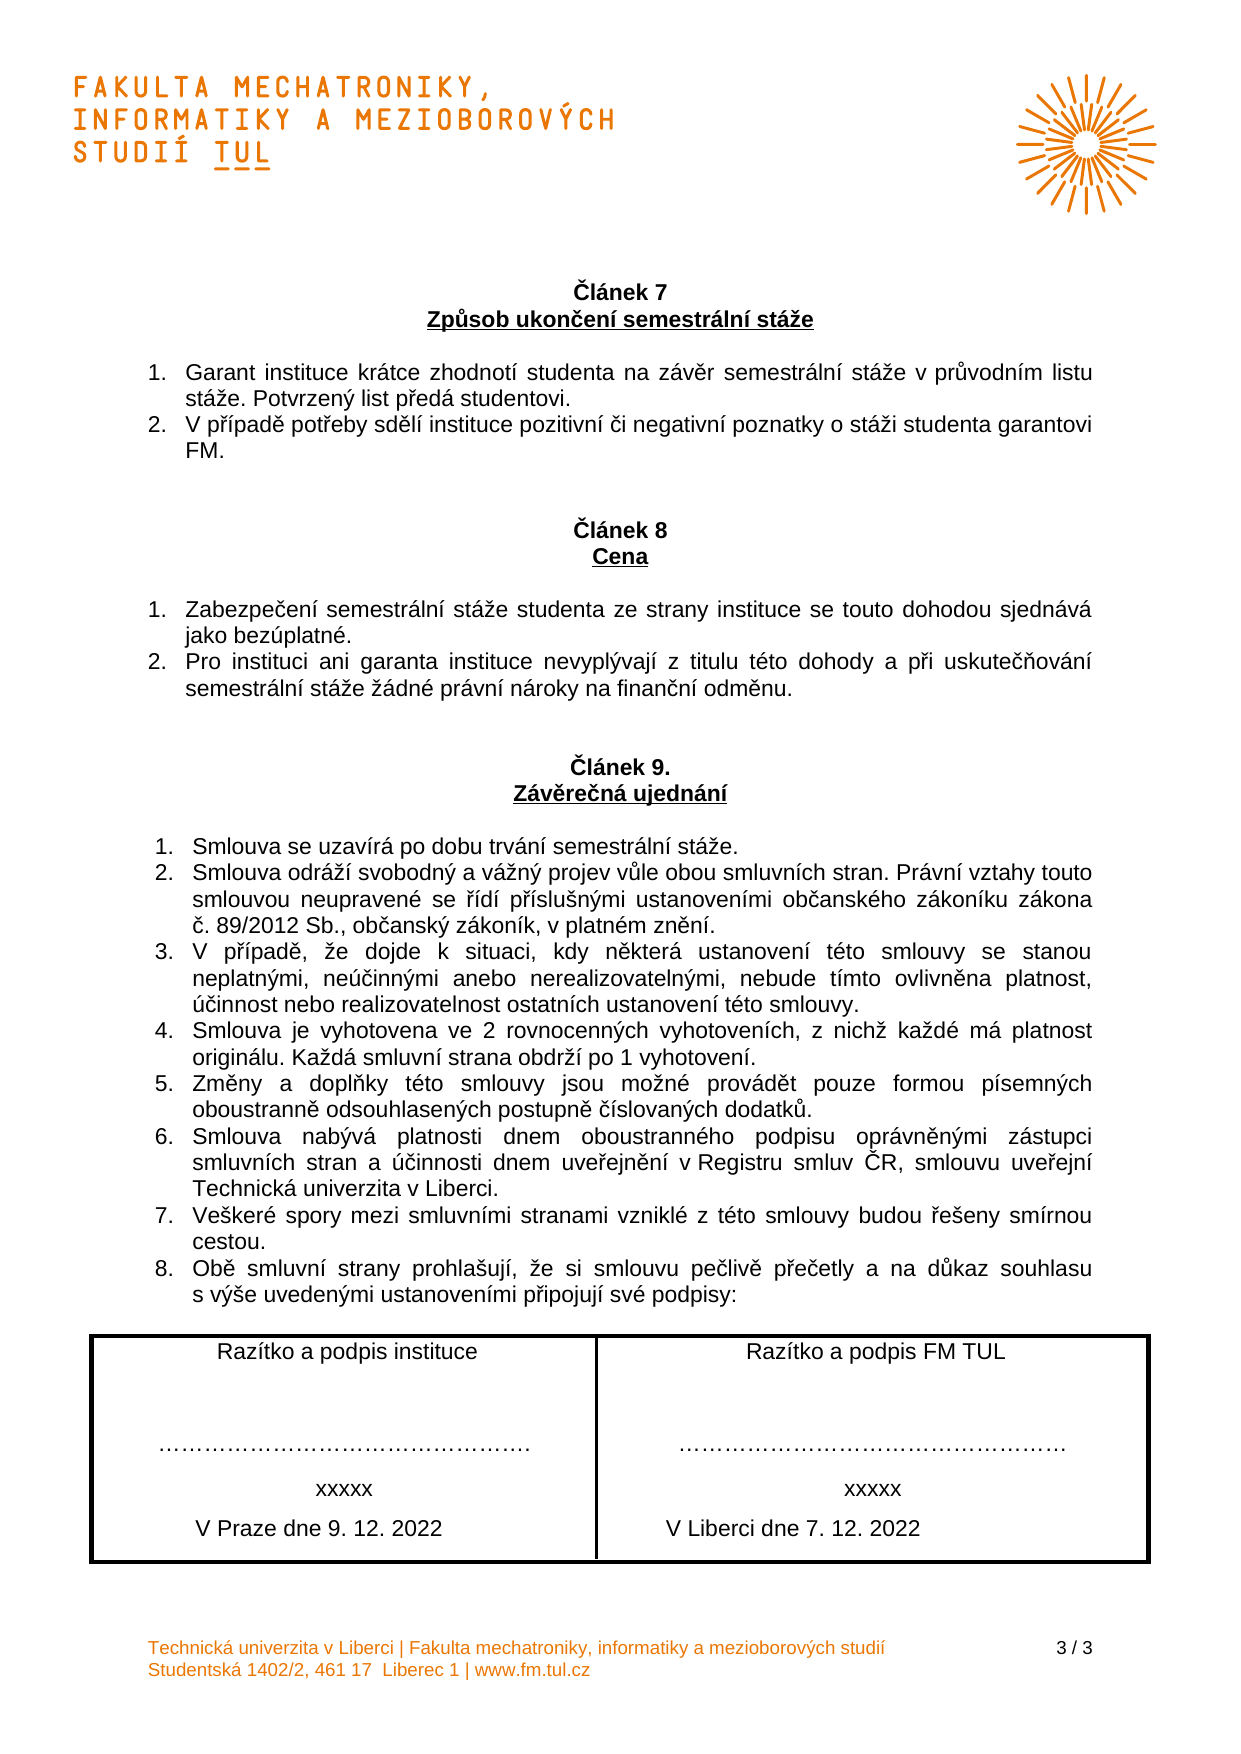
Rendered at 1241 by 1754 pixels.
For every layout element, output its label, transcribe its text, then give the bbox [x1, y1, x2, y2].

list V případě, že dojde k situaci, kdy některá ustanovení této smlouvy se stanou neplatnými, neúčinnými anebo nerealizovatelnými, nebude tímto ovlivněna platnost, účinnost nebo realizovatelnost ostatních ustanovení této smlouvy. [154, 938, 1093, 1017]
table_header Razítko a podpis instituce …………………………………………. xxxxx V Praze dne 9. 12. 2022 [94, 1338, 595, 1559]
list Pro instituci ani garanta instituce nevyplývají z titulu této dohody a při uskutečňování semestrální stáže žádné právní nároky na finanční odměnu. [148, 648, 1093, 701]
table_header Razítko a podpis FM TUL …………………………………………… xxxxx V Liberci dne 7. 12. 2022 [598, 1338, 1146, 1559]
list Veškeré spory mezi smluvními stranami vzniklé z této smlouvy budou řešeny smírnou cestou. [154, 1202, 1093, 1254]
text Článek 8 [148, 517, 1093, 543]
list Smlouva odráží svobodný a vážný projev vůle obou smluvních stran. Právní vztahy touto smlouvou neupravené se řídí příslušnými ustanoveními občanského zákoníku zákona č. 89/2012 Sb., občanský zákoník, v platném znění. [154, 859, 1093, 938]
list Změny a doplňky této smlouvy jsou možné provádět pouze formou písemných oboustranně odsouhlasených postupně číslovaných dodatků. [154, 1070, 1093, 1123]
text Článek 9. [148, 754, 1093, 780]
list Garant instituce krátce zhodnotí studenta na závěr semestrální stáže v průvodním listu stáže. Potvrzený list předá studentovi. [148, 358, 1093, 411]
list Zabezpečení semestrální stáže studenta ze strany instituce se touto dohodou sjednává jako bezúplatné. [148, 596, 1093, 648]
text Závěrečná ujednání [148, 780, 1093, 806]
list Obě smluvní strany prohlašují, že si smlouvu pečlivě přečetly a na důkaz souhlasu s výše uvedenými ustanoveními připojují své podpisy: [154, 1254, 1093, 1307]
list Smlouva nabývá platnosti dnem oboustranného podpisu oprávněnými zástupci smluvních stran a účinnosti dnem uveřejnění v Registru smluv ČR, smlouvu uveřejní Technická univerzita v Liberci. [154, 1123, 1093, 1202]
text Článek 7 [148, 279, 1093, 306]
list V případě potřeby sdělí instituce pozitivní či negativní poznatky o stáži studenta garantovi FM. [148, 411, 1093, 464]
text Způsob ukončení semestrální stáže [148, 306, 1093, 332]
text Cena [148, 543, 1093, 569]
list Smlouva je vyhotovena ve 2 rovnocenných vyhotoveních, z nichž každé má platnost originálu. Každá smluvní strana obdrží po 1 vyhotovení. [154, 1017, 1093, 1070]
list Smlouva se uzavírá po dobu trvání semestrální stáže. [154, 833, 1093, 859]
